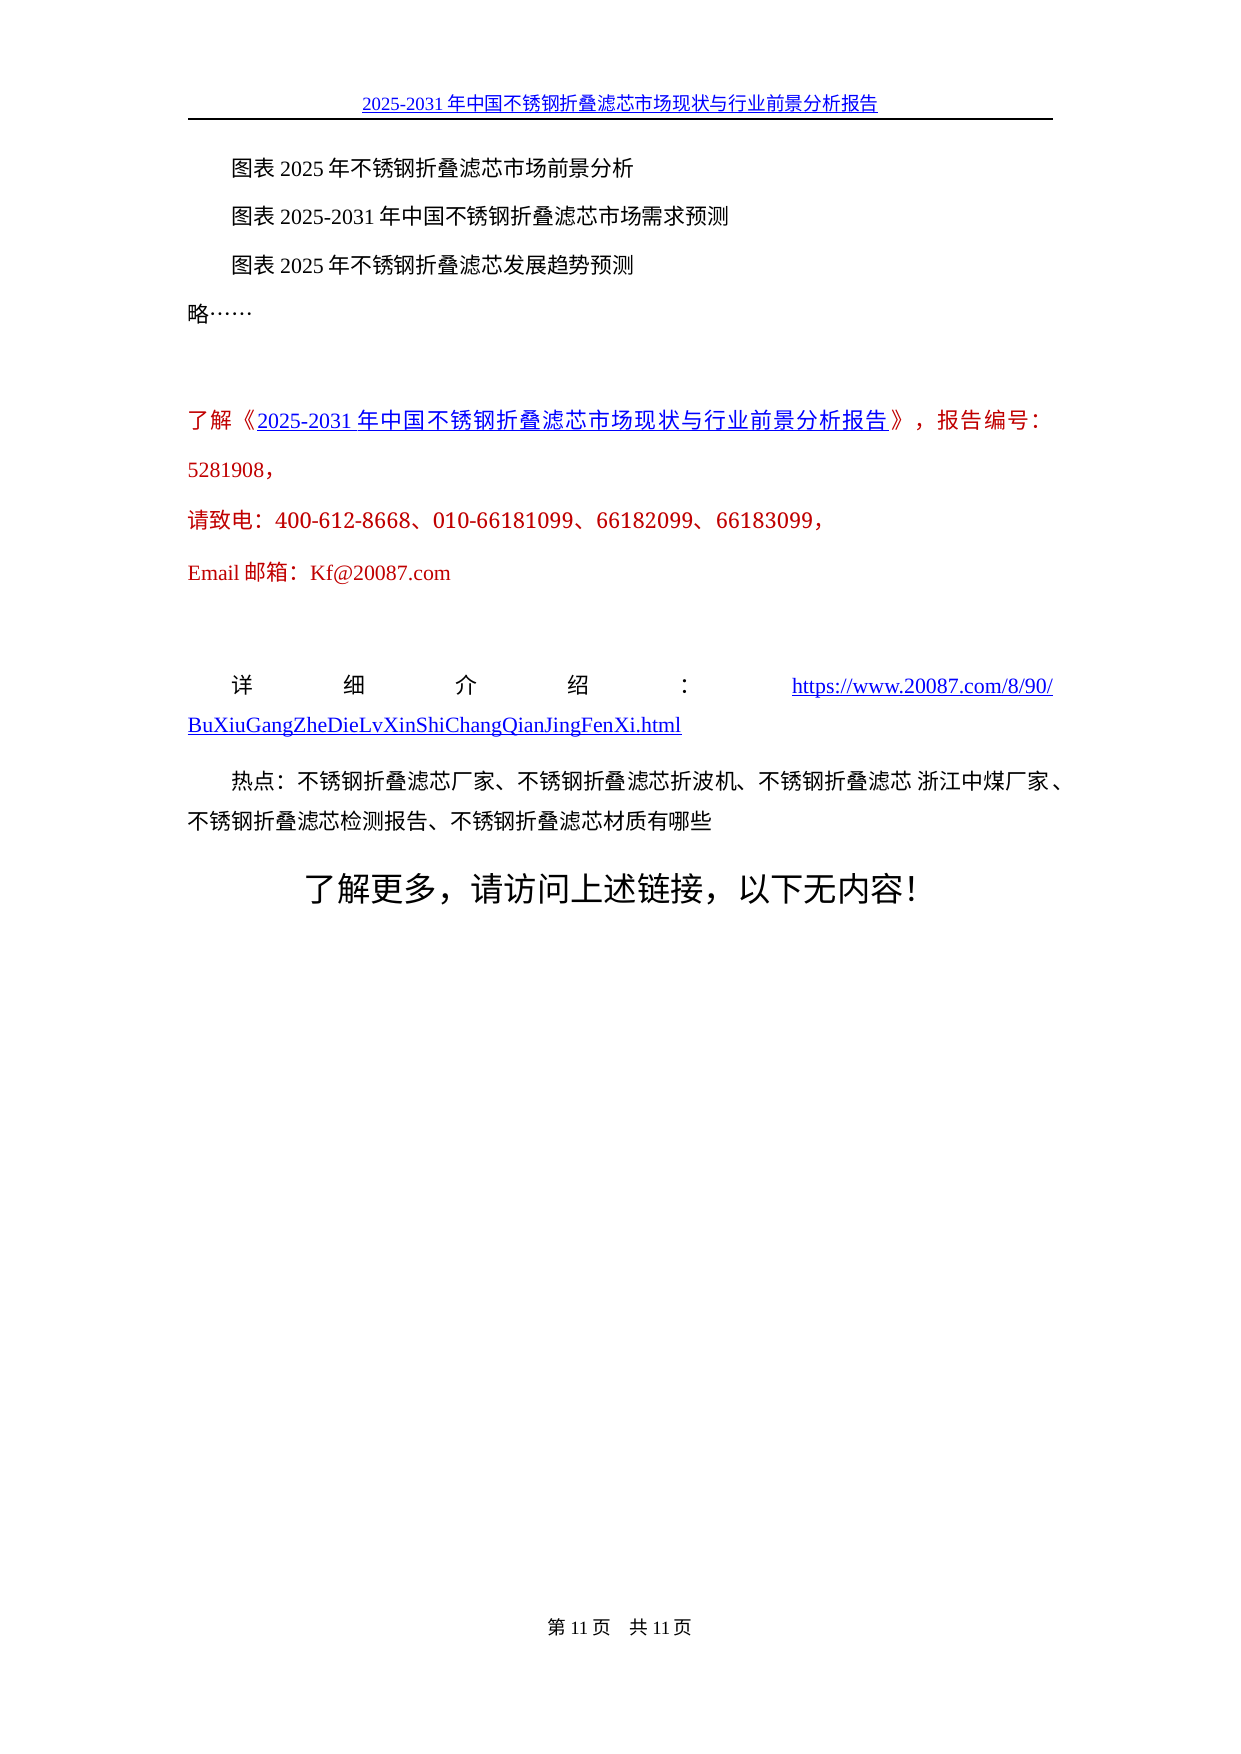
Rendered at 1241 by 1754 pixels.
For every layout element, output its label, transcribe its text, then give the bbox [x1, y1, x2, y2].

text 详细介绍：https://www.20087.com/8/90/BuXiuGangZheDieLvXinShiChangQianJingFenXi.html [187, 668, 1053, 741]
text 了解《2025-2031年中国不锈钢折叠滤芯市场现状与行业前景分析报告》，报告编号：5281908， [187, 403, 1053, 484]
title 了解更多，请访问上述链接，以下无内容！ [187, 854, 1053, 919]
text 请致电：400-612-8668、010-66181099、66182099、66183099， [187, 503, 1053, 536]
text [187, 150, 1053, 329]
text Email邮箱：Kf@20087.com [187, 555, 1053, 587]
text 热点：不锈钢折叠滤芯厂家、不锈钢折叠滤芯折波机、不锈钢折叠滤芯 浙江中煤厂家、不锈钢折叠滤芯检测报告、不锈钢折叠滤芯材质有哪些 [187, 763, 1053, 836]
